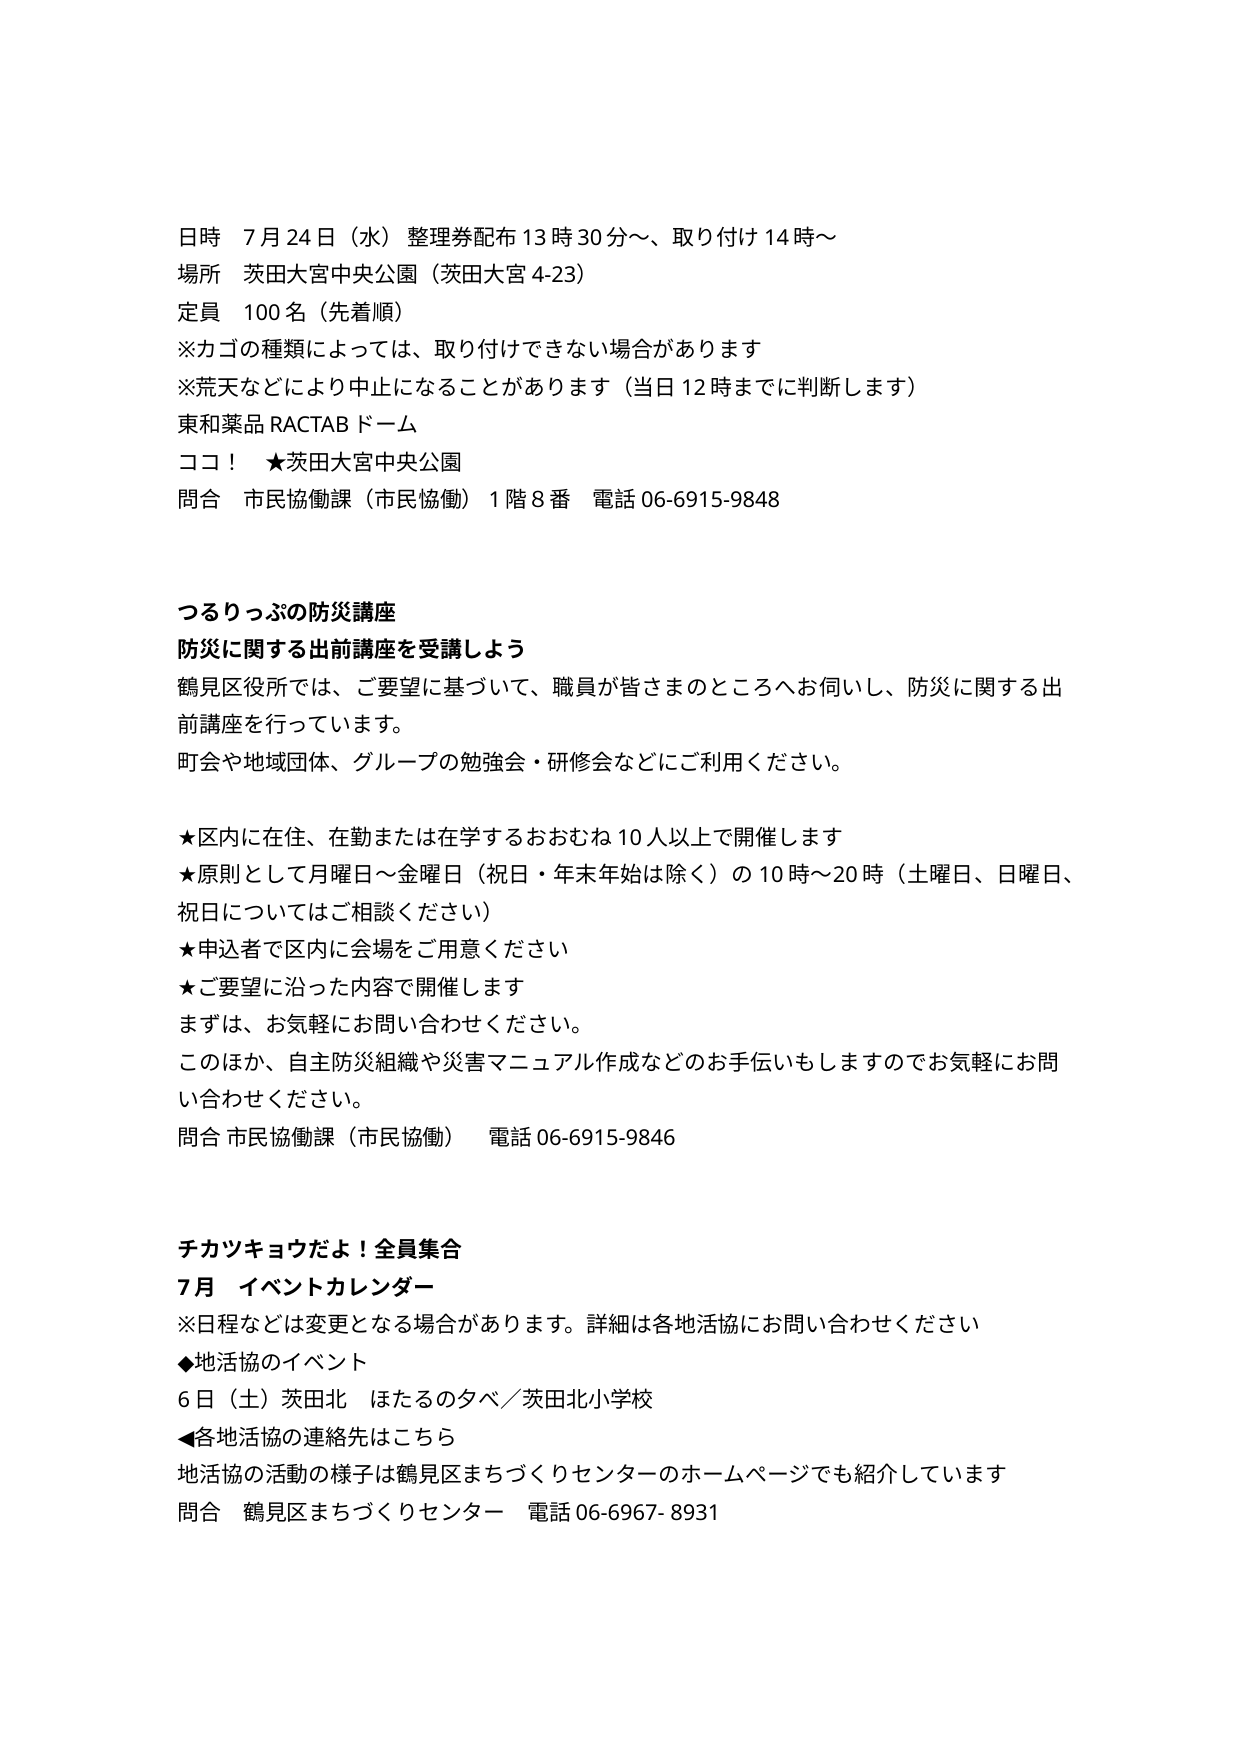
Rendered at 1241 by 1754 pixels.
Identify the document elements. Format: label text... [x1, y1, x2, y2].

text 7月 イベントカレンダー [177, 1267, 1063, 1304]
text ※カゴの種類によっては、取り付けできない場合があります [177, 329, 1063, 367]
text ◆地活協のイベント [177, 1342, 1063, 1379]
text 問合 鶴見区まちづくりセンター 電話06‐6967‐ 8931 [177, 1492, 1063, 1529]
text このほか、自主防災組織や災害マニュアル作成などのお手伝いもしますのでお気軽にお問い合わせください。 [177, 1042, 1063, 1117]
text 日時 7月24日（水） 整理券配布13時30分～、取り付け14時～ [177, 217, 1063, 254]
text 問合 市民協働課（市民協働） 電話06-6915-9846 [177, 1117, 1063, 1154]
text つるりっぷの防災講座 [177, 592, 1063, 629]
text ◀各地活協の連絡先はこちら [177, 1417, 1063, 1454]
text 問合 市民協働課（市民恊働） 1階８番 電話06-6915-9848 [177, 479, 1063, 517]
text まずは、お気軽にお問い合わせください。 [177, 1004, 1063, 1042]
text 防災に関する出前講座を受講しよう [177, 629, 1063, 667]
text ★申込者で区内に会場をご用意ください [177, 929, 1063, 967]
text 鶴見区役所では、ご要望に基づいて、職員が皆さまのところへお伺いし、防災に関する出前講座を行っています。 [177, 667, 1063, 742]
text ココ！ ★茨田大宮中央公園 [177, 442, 1063, 479]
text チカツキョウだよ！全員集合 [177, 1229, 1063, 1267]
text 6日（土）茨田北 ほたるの夕べ／茨田北小学校 [177, 1379, 1063, 1417]
text ※日程などは変更となる場合があります。詳細は各地活協にお問い合わせください [177, 1304, 1063, 1342]
text ★原則として月曜日～金曜日（祝日・年末年始は除く）の10時～20時（土曜日、日曜日、祝日についてはご相談ください） [177, 854, 1063, 929]
text 定員 100名（先着順） [177, 292, 1063, 329]
text 地活協の活動の様子は鶴見区まちづくりセンターのホームぺージでも紹介しています [177, 1454, 1063, 1492]
text 東和薬品RACTABドーム [177, 404, 1063, 442]
text 場所 茨田大宮中央公園（茨田大宮4-23） [177, 254, 1063, 292]
text ※荒天などにより中止になることがあります（当日12時までに判断します） [177, 367, 1063, 404]
text 町会や地域団体、グループの勉強会・研修会などにご利用ください。 [177, 742, 1063, 779]
text ★ご要望に沿った内容で開催します [177, 967, 1063, 1004]
text ★区内に在住、在勤または在学するおおむね10人以上で開催します [177, 817, 1063, 854]
